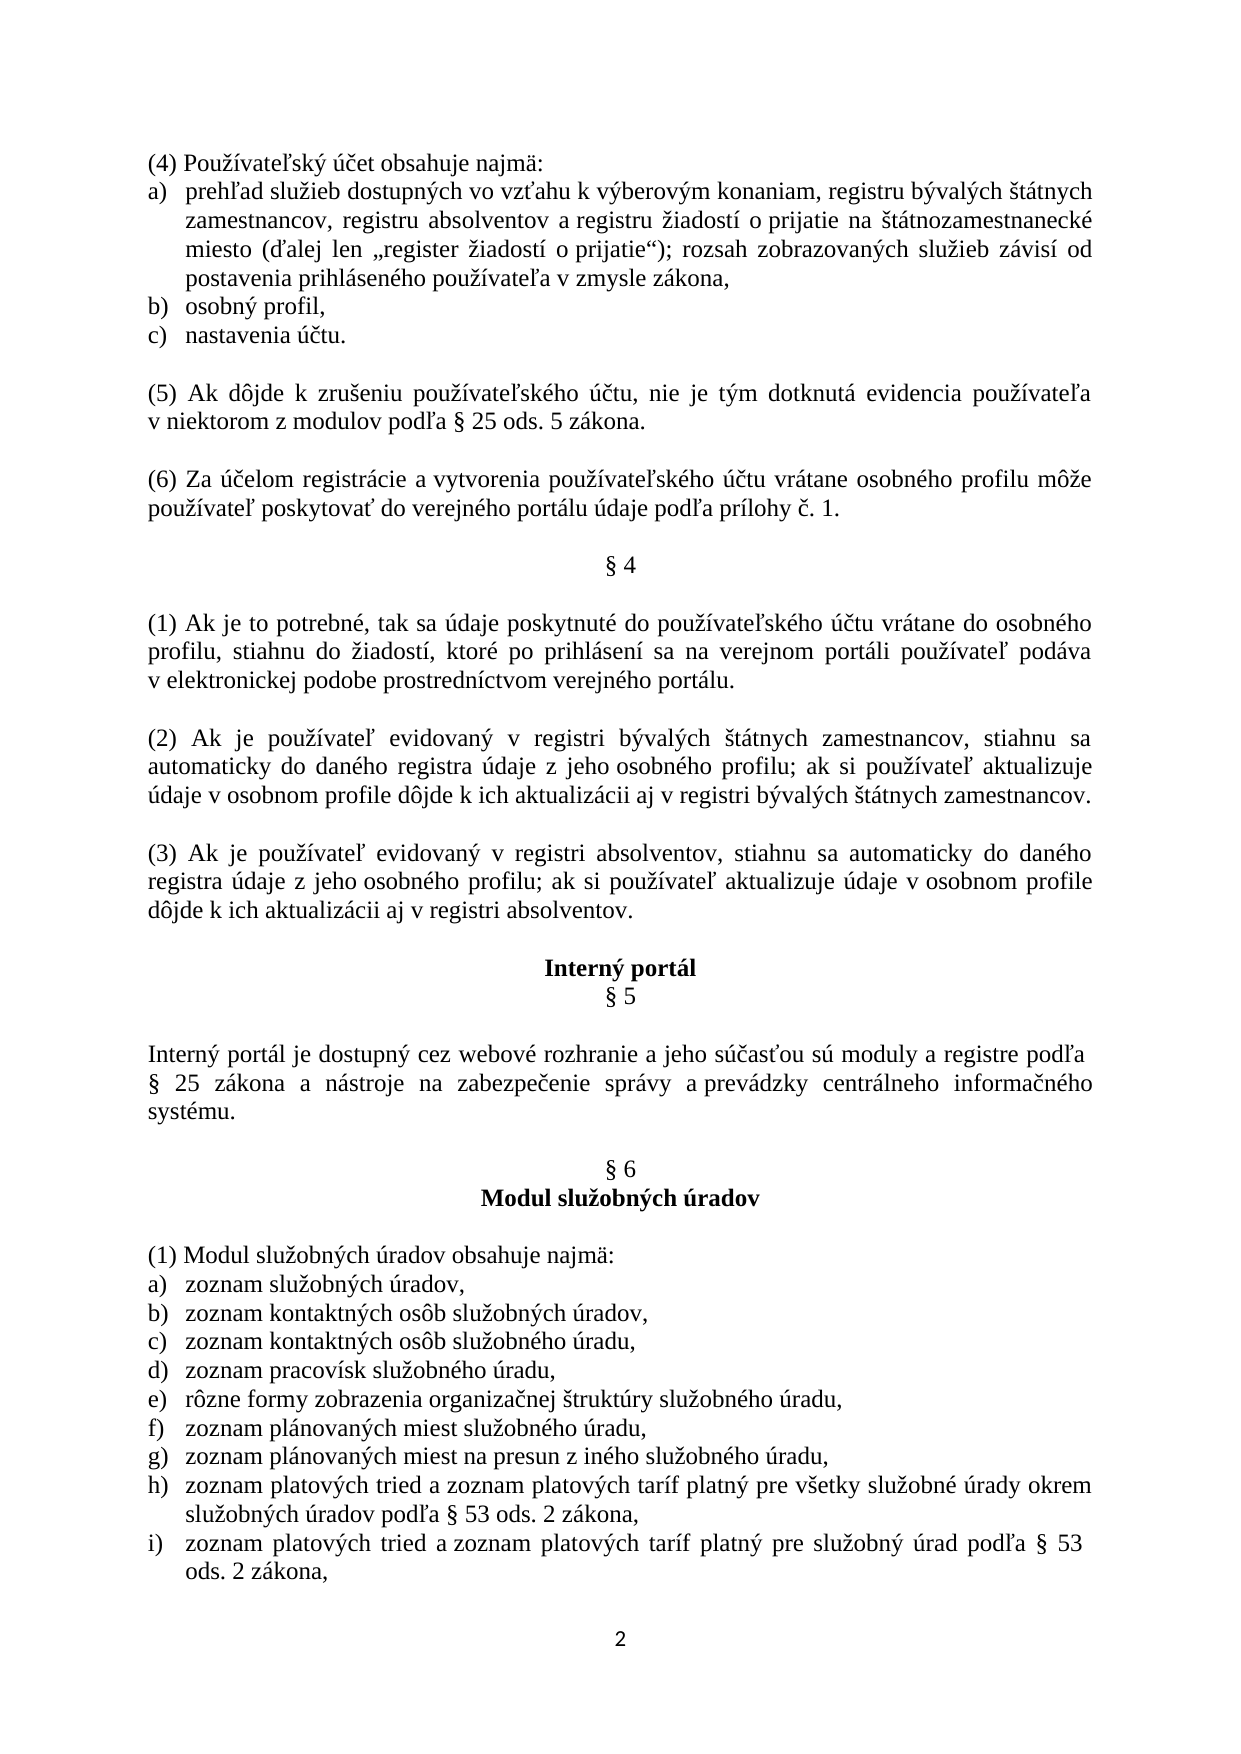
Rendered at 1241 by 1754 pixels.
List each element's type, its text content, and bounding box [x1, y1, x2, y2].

list osobný profil, [148, 291, 1093, 320]
list zoznam platových tried a zoznam platových taríf platný pre všetky služobné úrady okrem služobných úradov podľa § 53 ods. 2 zákona, [148, 1470, 1093, 1528]
list § 5 [148, 981, 1093, 1010]
text (1) Ak je to potrebné, tak sa údaje poskytnuté do používateľského účtu vrátane do osobného profilu, stiahnu do žiadostí, ktoré po prihlásení sa na verejnom portáli používateľ podáva v elektronickej podobe prostredníctvom verejného portálu. [148, 608, 1093, 694]
text (5) Ak dôjde k zrušeniu používateľského účtu, nie je tým dotknutá evidencia používateľa v niektorom z modulov podľa § 25 ods. 5 zákona. [148, 378, 1093, 435]
list Modul služobných úradov [148, 1183, 1093, 1211]
text (6) Za účelom registrácie a vytvorenia používateľského účtu vrátane osobného profilu môže používateľ poskytovať do verejného portálu údaje podľa prílohy č. 1. [148, 464, 1093, 521]
list prehľad služieb dostupných vo vzťahu k výberovým konaniam, registru bývalých štátnych zamestnancov, registru absolventov a registru žiadostí o prijatie na štátnozamestnanecké miesto (ďalej len „register žiadostí o prijatie“); rozsah zobrazovaných služieb závisí od postavenia prihláseného používateľa v zmysle zákona, [148, 176, 1093, 291]
list nastavenia účtu. [148, 320, 1093, 349]
list zoznam služobných úradov, [148, 1269, 1093, 1298]
text (3) Ak je používateľ evidovaný v registri absolventov, stiahnu sa automaticky do daného registra údaje z jeho osobného profilu; ak si používateľ aktualizuje údaje v osobnom profile dôjde k ich aktualizácii aj v registri absolventov. [148, 838, 1093, 924]
list (1) Modul služobných úradov obsahuje najmä: [148, 1240, 1093, 1269]
list Interný portál je dostupný cez webové rozhranie a jeho súčasťou sú moduly a registre podľa § 25 zákona a nástroje na zabezpečenie správy a prevádzky centrálneho informačného systému. [148, 1039, 1093, 1125]
text (2) Ak je používateľ evidovaný v registri bývalých štátnych zamestnancov, stiahnu sa automaticky do daného registra údaje z jeho osobného profilu; ak si používateľ aktualizuje údaje v osobnom profile dôjde k ich aktualizácii aj v registri bývalých štátnych zamestnancov. [148, 723, 1093, 809]
list zoznam plánovaných miest na presun z iného služobného úradu, [148, 1441, 1093, 1470]
text (4) Používateľský účet obsahuje najmä: [148, 148, 1093, 176]
list zoznam kontaktných osôb služobného úradu, [148, 1326, 1093, 1355]
list § 6 [148, 1154, 1093, 1183]
list zoznam platových tried a zoznam platových taríf platný pre služobný úrad podľa § 53 ods. 2 zákona, [148, 1528, 1093, 1585]
list zoznam kontaktných osôb služobných úradov, [148, 1298, 1093, 1326]
text § 4 [148, 550, 1093, 579]
list Interný portál [148, 953, 1093, 981]
list rôzne formy zobrazenia organizačnej štruktúry služobného úradu, [148, 1384, 1093, 1413]
list zoznam plánovaných miest služobného úradu, [148, 1413, 1093, 1441]
list zoznam pracovísk služobného úradu, [148, 1355, 1093, 1384]
